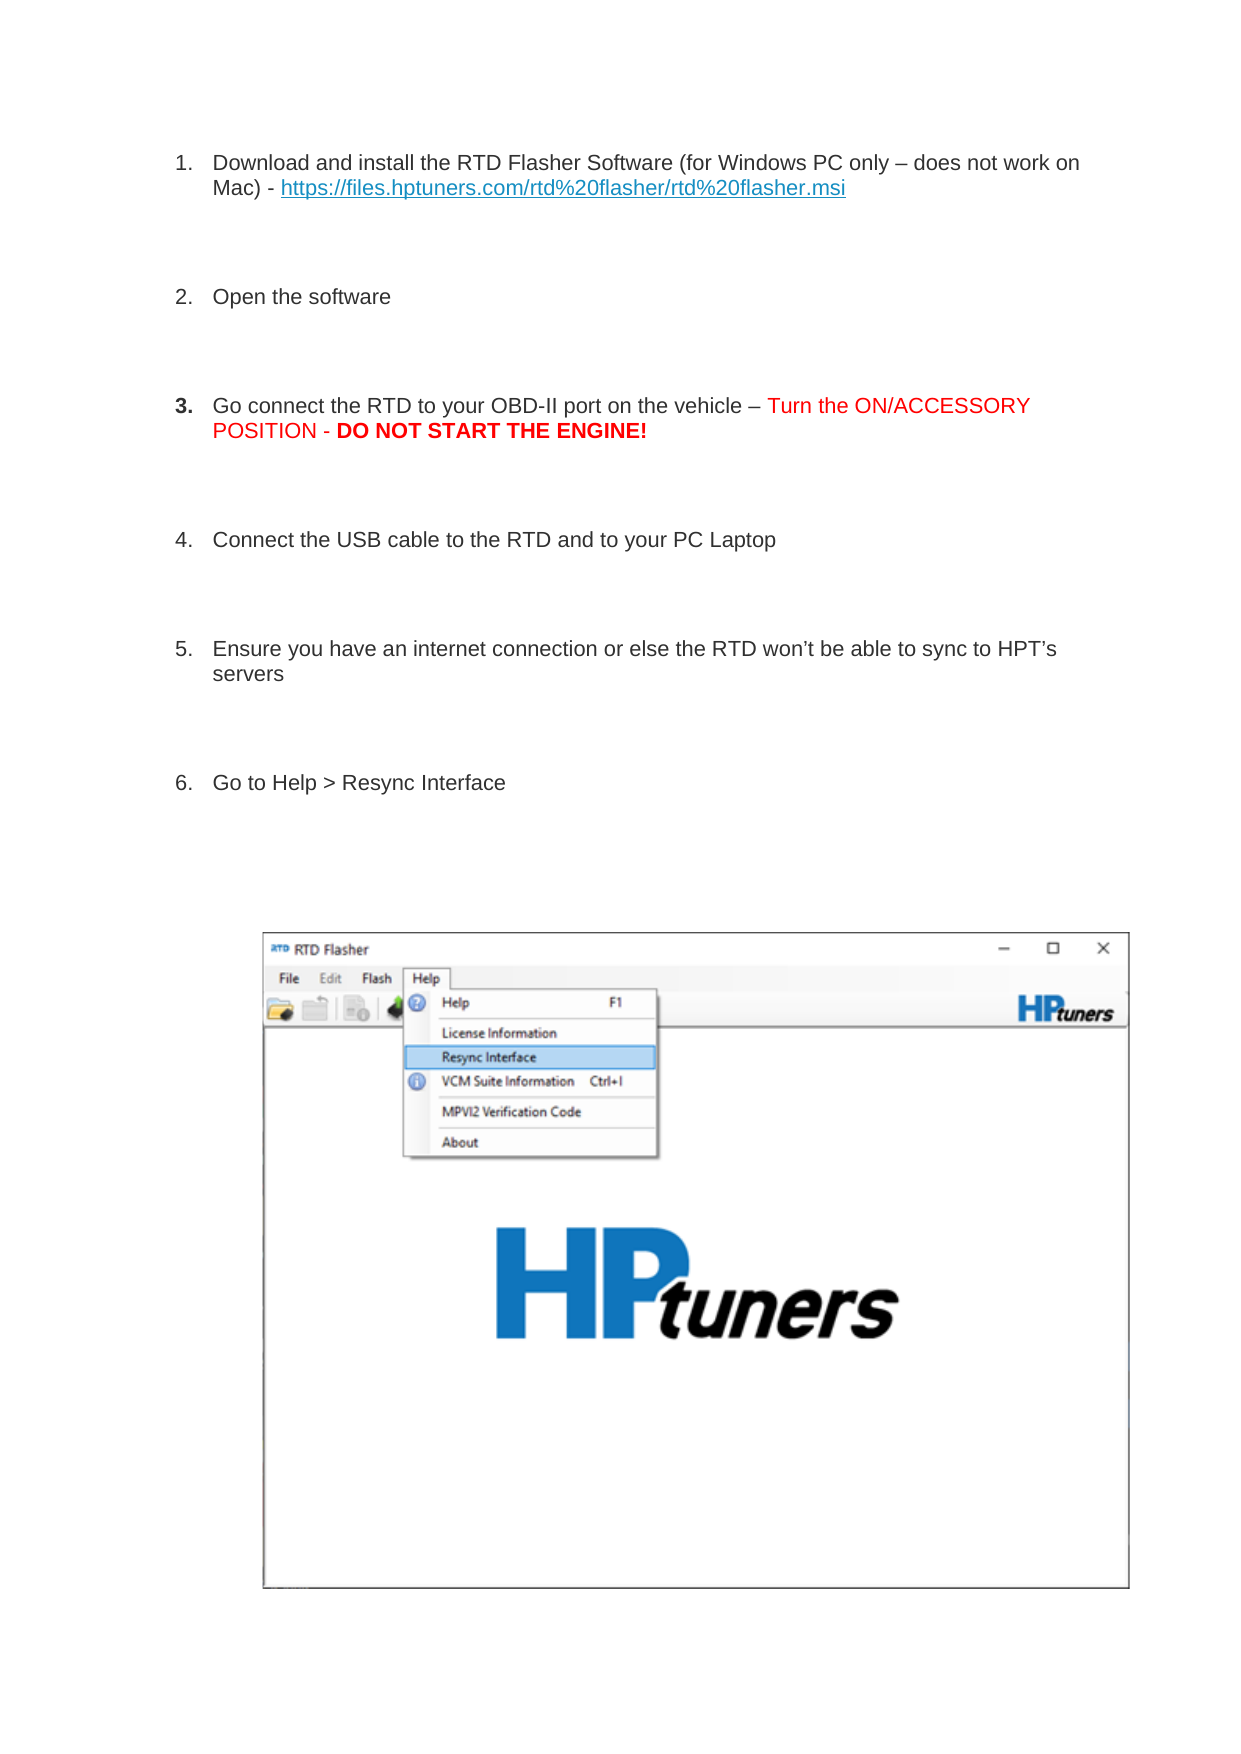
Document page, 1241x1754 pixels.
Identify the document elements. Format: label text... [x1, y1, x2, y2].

list Download and install the RTD Flasher Software (for Windows PC only – does not work on Mac) - https://files.hptuners.com/rtd%20flasher/rtd%20flasher.msi [175, 150, 1090, 200]
picture [262, 932, 1130, 1589]
list Go to Help > Resync Interface [175, 769, 1090, 794]
list Go connect the RTD to your OBD-II port on the vehicle – Turn the ON/ACCESSORY POSITION - DO NOT START THE ENGINE! [175, 393, 1090, 443]
list Connect the USB cable to the RTD and to your PC Laptop [175, 527, 1090, 552]
list Ensure you have an internet connection or else the RTD won’t be able to sync to HPT’s servers [175, 635, 1090, 686]
list Open the software [175, 284, 1090, 309]
